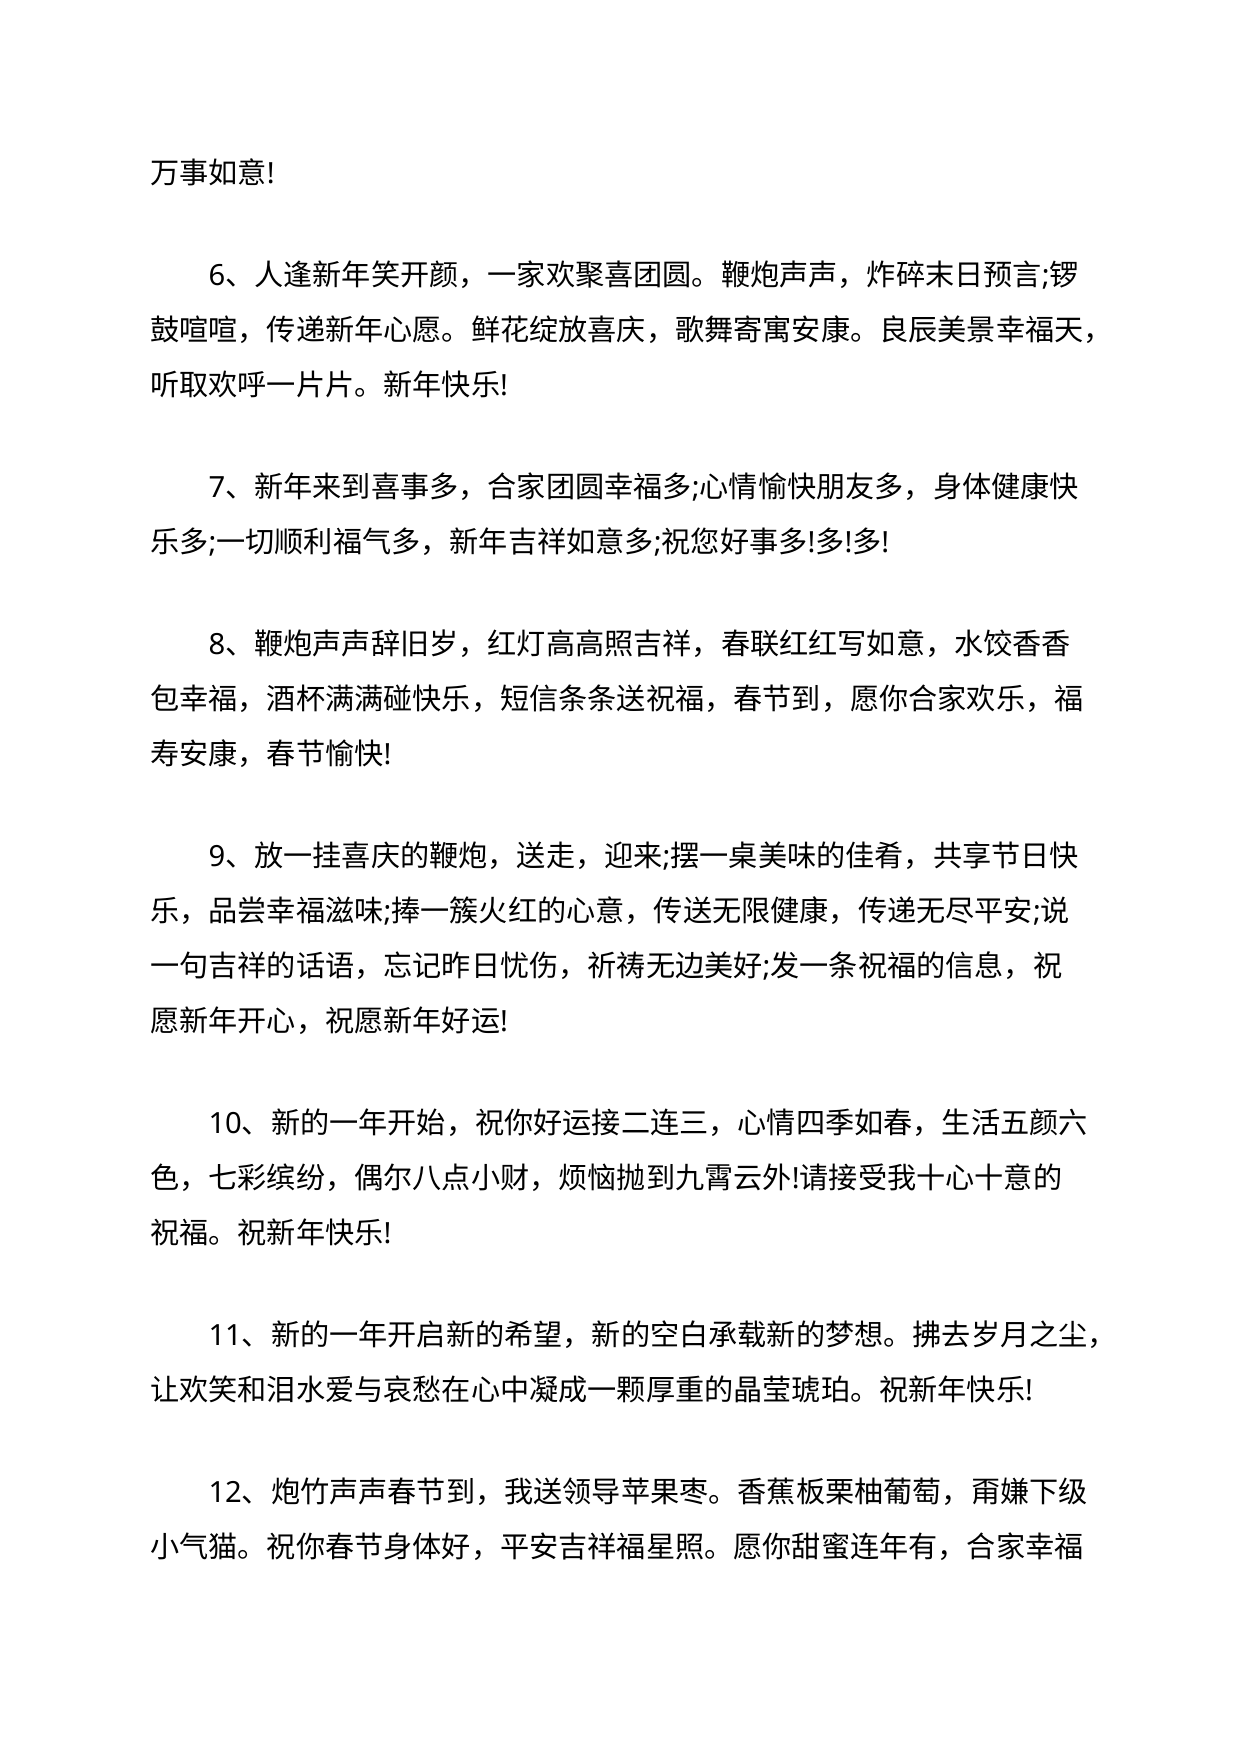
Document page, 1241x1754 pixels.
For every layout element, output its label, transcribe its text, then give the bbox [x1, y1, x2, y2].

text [150, 150, 1090, 192]
text 8、鞭炮声声辞旧岁，红灯高高照吉祥，春联红红写如意，水饺香香包幸福，酒杯满满碰快乐，短信条条送祝福，春节到，愿你合家欢乐，福寿安康，春节愉快! [150, 621, 1090, 773]
text 7、新年来到喜事多，合家团圆幸福多;心情愉快朋友多，身体健康快乐多;一切顺利福气多，新年吉祥如意多;祝您好事多!多!多! [150, 464, 1090, 561]
text 10、新的一年开始，祝你好运接二连三，心情四季如春，生活五颜六色，七彩缤纷，偶尔八点小财，烦恼抛到九霄云外!请接受我十心十意的祝福。祝新年快乐! [150, 1100, 1090, 1252]
text 6、人逢新年笑开颜，一家欢聚喜团圆。鞭炮声声，炸碎末日预言;锣鼓喧喧，传递新年心愿。鲜花绽放喜庆，歌舞寄寓安康。良辰美景幸福天，听取欢呼一片片。新年快乐! [150, 252, 1090, 404]
text 9、放一挂喜庆的鞭炮，送走，迎来;摆一桌美味的佳肴，共享节日快乐，品尝幸福滋味;捧一簇火红的心意，传送无限健康，传递无尽平安;说一句吉祥的话语，忘记昨日忧伤，祈祷无边美好;发一条祝福的信息，祝愿新年开心，祝愿新年好运! [150, 833, 1090, 1040]
text 11、新的一年开启新的希望，新的空白承载新的梦想。拂去岁月之尘，让欢笑和泪水爱与哀愁在心中凝成一颗厚重的晶莹琥珀。祝新年快乐! [150, 1312, 1090, 1409]
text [150, 1469, 1090, 1566]
